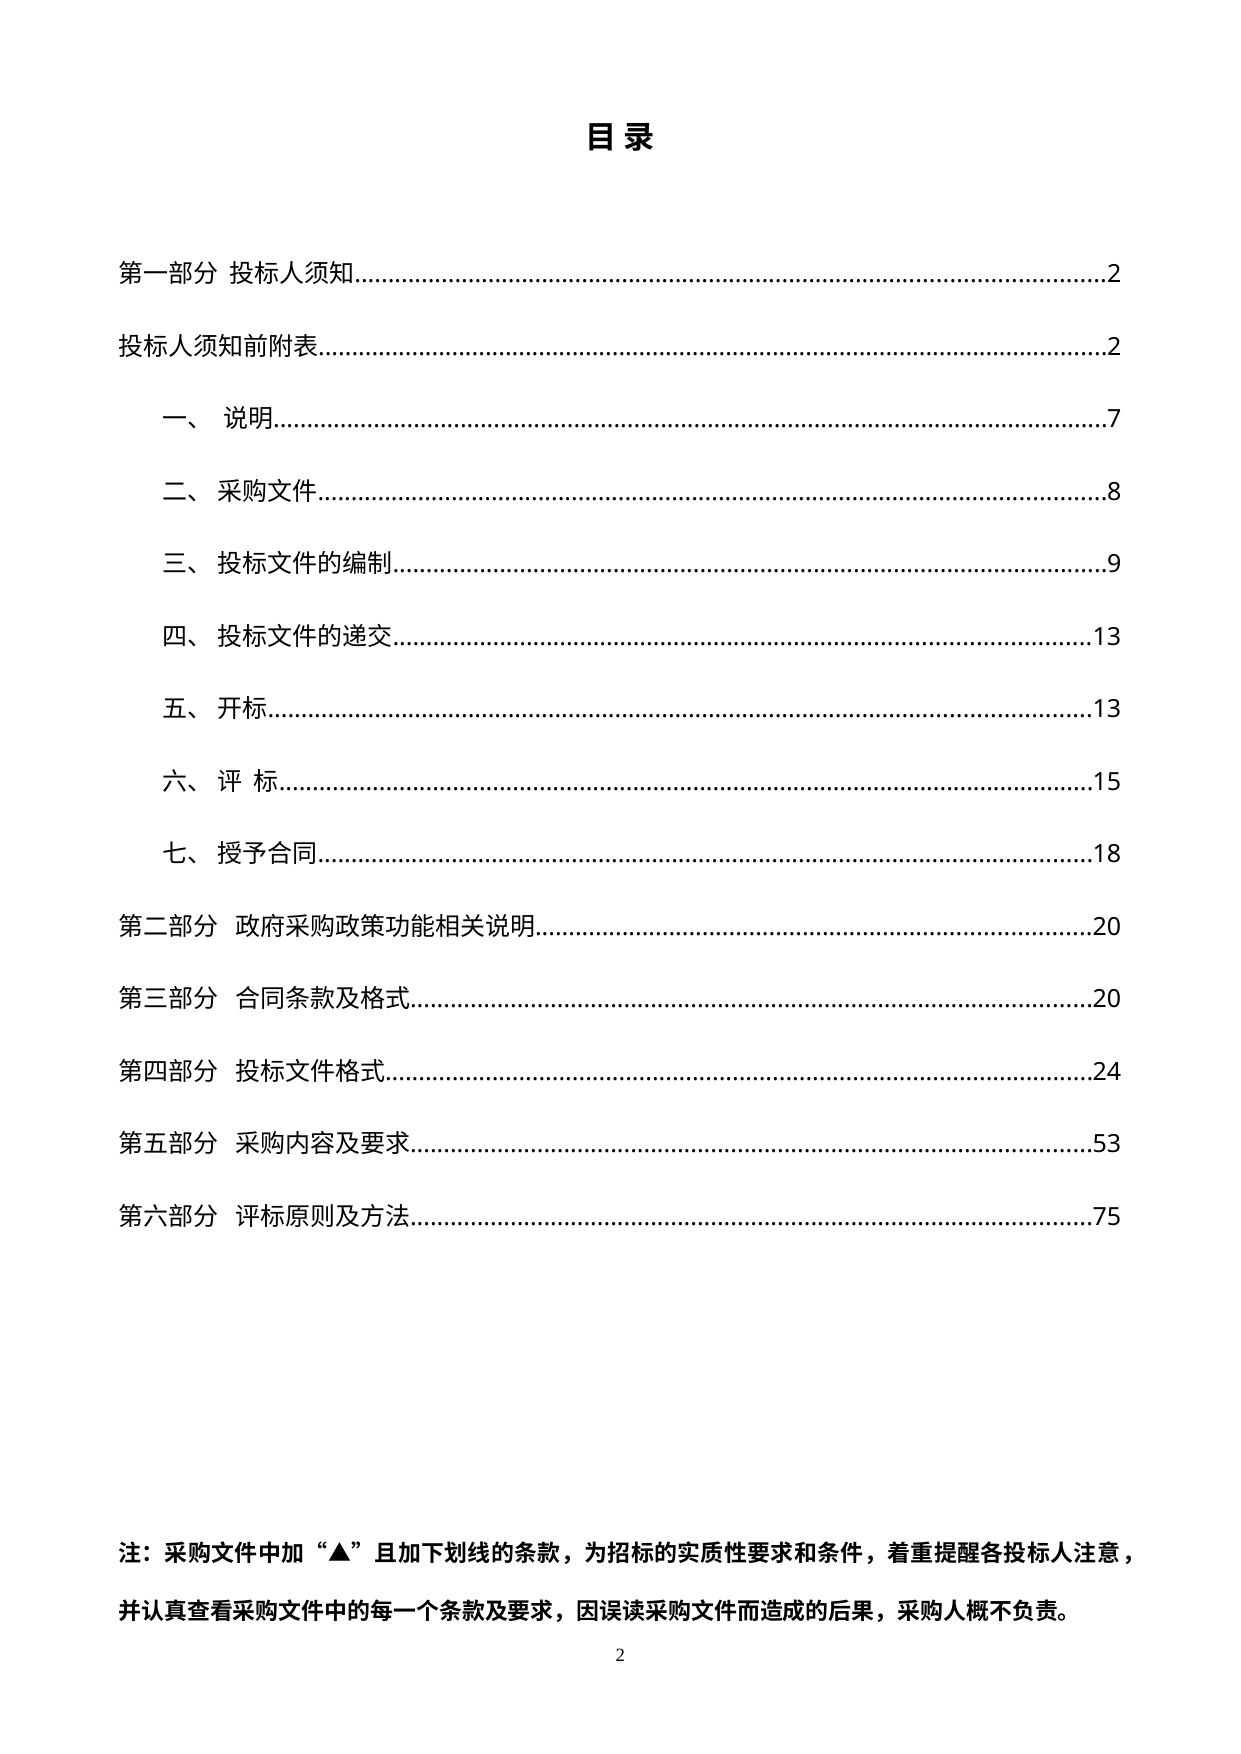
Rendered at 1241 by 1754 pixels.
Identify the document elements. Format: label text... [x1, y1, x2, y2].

text 目 录 [118, 118, 1122, 156]
text 注：采购文件中加“▲”且加下划线的条款，为招标的实质性要求和条件，着重提醒各投标人注意，并认真查看采购文件中的每一个条款及要求，因误读采购文件而造成的后果，采购人概不负责。 [118, 1514, 1122, 1631]
text 第三部分 合同条款及格式 20 [118, 978, 1122, 1015]
text 三、 投标文件的编制 9 [162, 543, 1122, 580]
text 五、 开标 13 [162, 688, 1122, 725]
text 四、 投标文件的递交 13 [162, 616, 1122, 652]
text 七、 授予合同 18 [162, 833, 1122, 870]
text 第六部分 评标原则及方法 75 [118, 1196, 1122, 1232]
text 第五部分 采购内容及要求 53 [118, 1123, 1122, 1160]
text 二、 采购文件 8 [162, 471, 1122, 507]
text 第二部分 政府采购政策功能相关说明 20 [118, 906, 1122, 942]
text 投标人须知前附表 2 [118, 326, 1122, 362]
text 一、 说明 7 [162, 398, 1122, 435]
text 第一部分 投标人须知 2 [118, 253, 1122, 290]
text 六、 评 标 15 [162, 761, 1122, 797]
text 第四部分 投标文件格式 24 [118, 1051, 1122, 1087]
